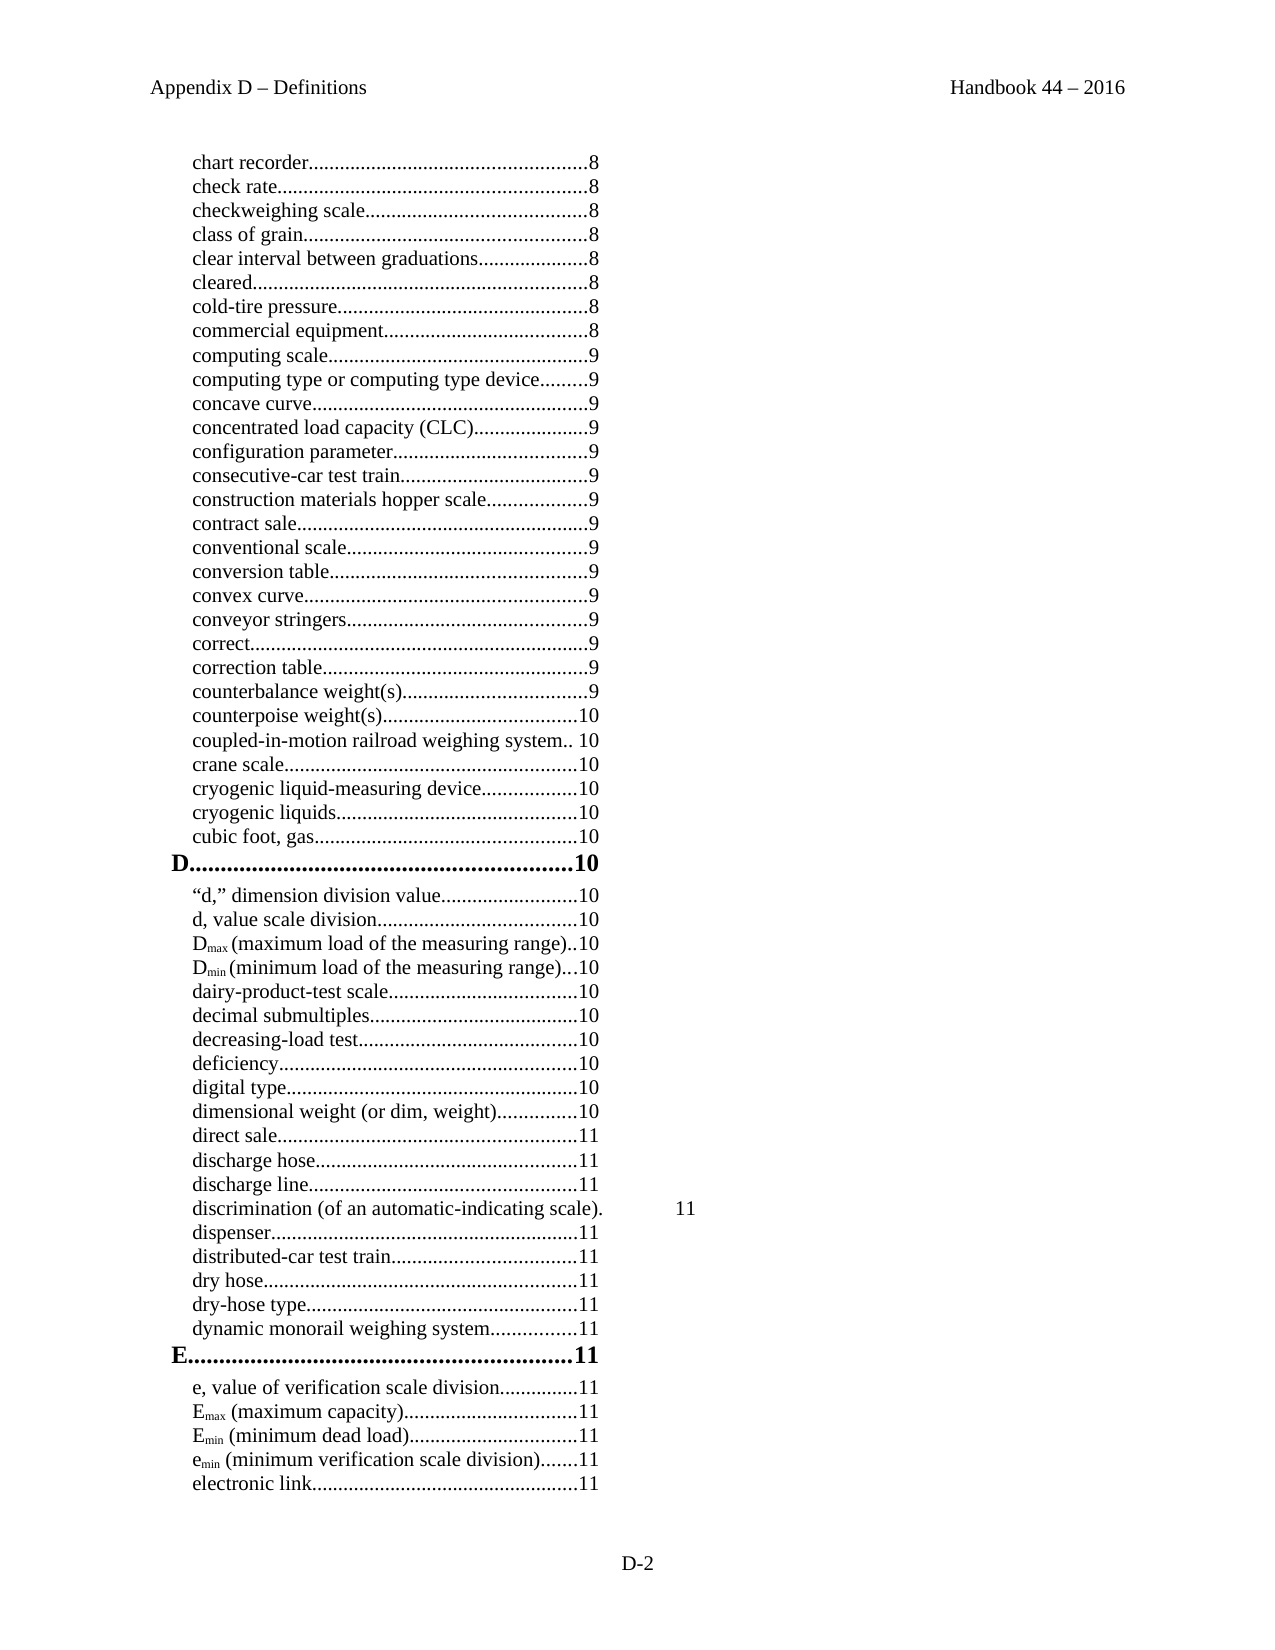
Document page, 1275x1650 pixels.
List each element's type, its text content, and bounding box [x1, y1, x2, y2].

text concave curve. 9 [192, 391, 1125, 415]
text chart recorder. 8 [192, 150, 1125, 174]
text computing type or computing type device. 9 [192, 367, 1125, 391]
text decreasing-load test. 10 [192, 1027, 1125, 1051]
text cubic foot, gas. 10 [192, 824, 1125, 848]
text counterbalance weight(s). 9 [192, 679, 1125, 703]
text correct. 9 [192, 631, 1125, 655]
text concentrated load capacity (CLC) 9 [192, 415, 1125, 439]
text consecutive-car test train. 9 [192, 463, 1125, 487]
text discharge hose. 11 [192, 1147, 1125, 1172]
text configuration parameter. 9 [192, 439, 1125, 463]
text dynamic monorail weighing system 11 [192, 1316, 1125, 1340]
text convex curve. 9 [192, 583, 1125, 607]
text direct sale. 11 [192, 1123, 1125, 1147]
text “d,” dimension division value. 10 [192, 883, 1125, 907]
text dimensional weight (or dim, weight). 10 [192, 1099, 1125, 1123]
text Dmin (minimum load of the measuring range). 10 [192, 955, 1125, 979]
text clear interval between graduations. 8 [192, 246, 1125, 270]
text crane scale. 10 [192, 752, 1125, 776]
text check rate. 8 [192, 174, 1125, 198]
text conveyor stringers. 9 [192, 607, 1125, 631]
text cryogenic liquid-measuring device. 10 [192, 776, 1125, 800]
text emin (minimum verification scale division). 11 [192, 1447, 1125, 1471]
text commercial equipment. 8 [192, 318, 1125, 342]
text class of grain. 8 [192, 222, 1125, 246]
text deficiency. 10 [192, 1051, 1125, 1075]
text counterpoise weight(s). 10 [192, 703, 1125, 727]
text d, value scale division. 10 [192, 907, 1125, 931]
text discrimination (of an automatic-indicating scale). 11 [192, 1196, 1125, 1220]
text dry-hose type. 11 [192, 1292, 1125, 1316]
text cleared. 8 [192, 270, 1125, 294]
text computing scale. 9 [192, 342, 1125, 367]
text conversion table. 9 [192, 559, 1125, 583]
text dispenser. 11 [192, 1220, 1125, 1244]
text conventional scale. 9 [192, 535, 1125, 559]
text Emax (maximum capacity). 11 [192, 1399, 1125, 1423]
text dry hose. 11 [192, 1268, 1125, 1292]
text e, value of verification scale division. 11 [192, 1375, 1125, 1399]
text Dmax (maximum load of the measuring range). 10 [192, 931, 1125, 955]
text cryogenic liquids. 10 [192, 800, 1125, 824]
text Emin (minimum dead load). 11 [192, 1423, 1125, 1447]
text E 11 [171, 1340, 1125, 1369]
text D 10 [171, 848, 1125, 877]
text electronic link. 11 [192, 1471, 1125, 1495]
text discharge line. 11 [192, 1172, 1125, 1196]
text construction materials hopper scale. 9 [192, 487, 1125, 511]
text checkweighing scale. 8 [192, 198, 1125, 222]
text digital type. 10 [192, 1075, 1125, 1099]
text dairy-product-test scale. 10 [192, 979, 1125, 1003]
text coupled-in-motion railroad weighing system. 10 [192, 727, 1125, 752]
text cold-tire pressure. 8 [192, 294, 1125, 318]
text contract sale. 9 [192, 511, 1125, 535]
text correction table. 9 [192, 655, 1125, 679]
text decimal submultiples. 10 [192, 1003, 1125, 1027]
text distributed-car test train. 11 [192, 1244, 1125, 1268]
